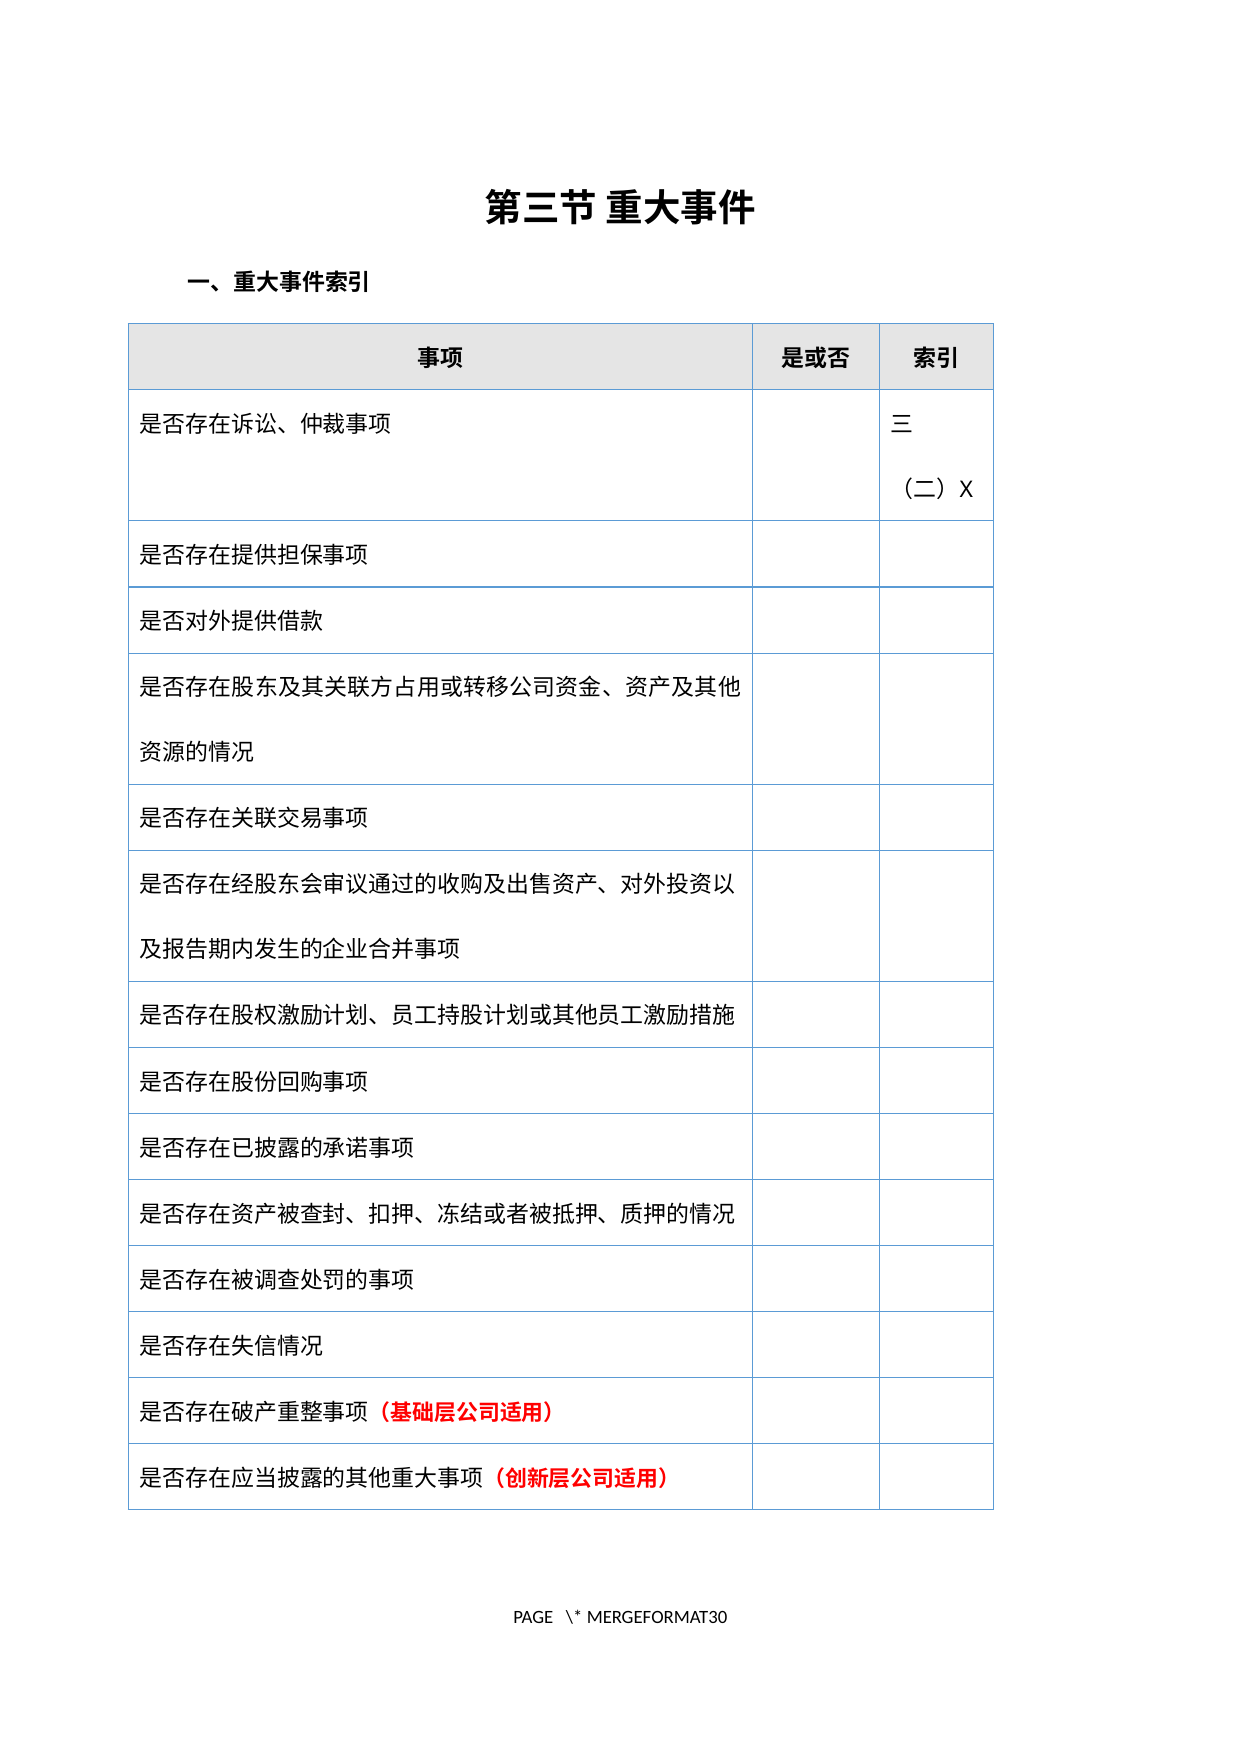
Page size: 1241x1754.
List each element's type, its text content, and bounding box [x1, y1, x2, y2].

table_cell [880, 1444, 993, 1509]
table_cell [753, 1114, 879, 1179]
table_cell [753, 390, 879, 520]
table_cell [753, 1246, 879, 1311]
table_cell [753, 521, 879, 586]
table_cell 是否存在诉讼、仲裁事项 [129, 390, 752, 520]
table_cell 是否存在被调查处罚的事项 [129, 1246, 752, 1311]
text 一、重大事件索引 [187, 248, 1053, 313]
table_cell 是否存在提供担保事项 [129, 521, 752, 586]
table_cell [880, 588, 993, 652]
table_header 索引 [880, 324, 993, 389]
table_cell [880, 851, 993, 981]
table_cell [753, 982, 879, 1047]
table_cell 是否存在破产重整事项（基础层公司适用） [129, 1378, 752, 1443]
table_cell [753, 1378, 879, 1443]
table_cell [880, 654, 993, 783]
table_cell 是否存在股权激励计划、员工持股计划或其他员工激励措施 [129, 982, 752, 1047]
table_cell [753, 851, 879, 981]
table_cell [753, 654, 879, 783]
table_cell [753, 1048, 879, 1113]
table_cell 是否存在经股东会审议通过的收购及出售资产、对外投资以及报告期内发生的企业合并事项 [129, 851, 752, 981]
table_cell [880, 1246, 993, 1311]
table_cell [753, 1444, 879, 1509]
table_cell [880, 1378, 993, 1443]
table_cell [753, 1312, 879, 1377]
table_cell 是否存在股份回购事项 [129, 1048, 752, 1113]
table_cell [880, 521, 993, 586]
table_cell [753, 588, 879, 652]
table_cell [880, 1114, 993, 1179]
subtitle 第三节 重大事件 [187, 172, 1053, 237]
table_header 事项 [129, 324, 752, 389]
table_cell [753, 785, 879, 849]
table_cell 是否存在股东及其关联方占用或转移公司资金、资产及其他资源的情况 [129, 654, 752, 783]
table_cell 是否存在失信情况 [129, 1312, 752, 1377]
table_cell 是否存在关联交易事项 [129, 785, 752, 849]
table_cell 是否对外提供借款 [129, 588, 752, 652]
table_header 是或否 [753, 324, 879, 389]
table_cell [880, 785, 993, 849]
table_cell [880, 1048, 993, 1113]
table_cell [880, 1180, 993, 1245]
table_cell 是否存在已披露的承诺事项 [129, 1114, 752, 1179]
table_cell 是否存在资产被查封、扣押、冻结或者被抵押、质押的情况 [129, 1180, 752, 1245]
table_cell [880, 982, 993, 1047]
table_cell [880, 1312, 993, 1377]
table_cell 是否存在应当披露的其他重大事项（创新层公司适用） [129, 1444, 752, 1509]
table_cell 三（二）X [880, 390, 993, 520]
table_cell [753, 1180, 879, 1245]
